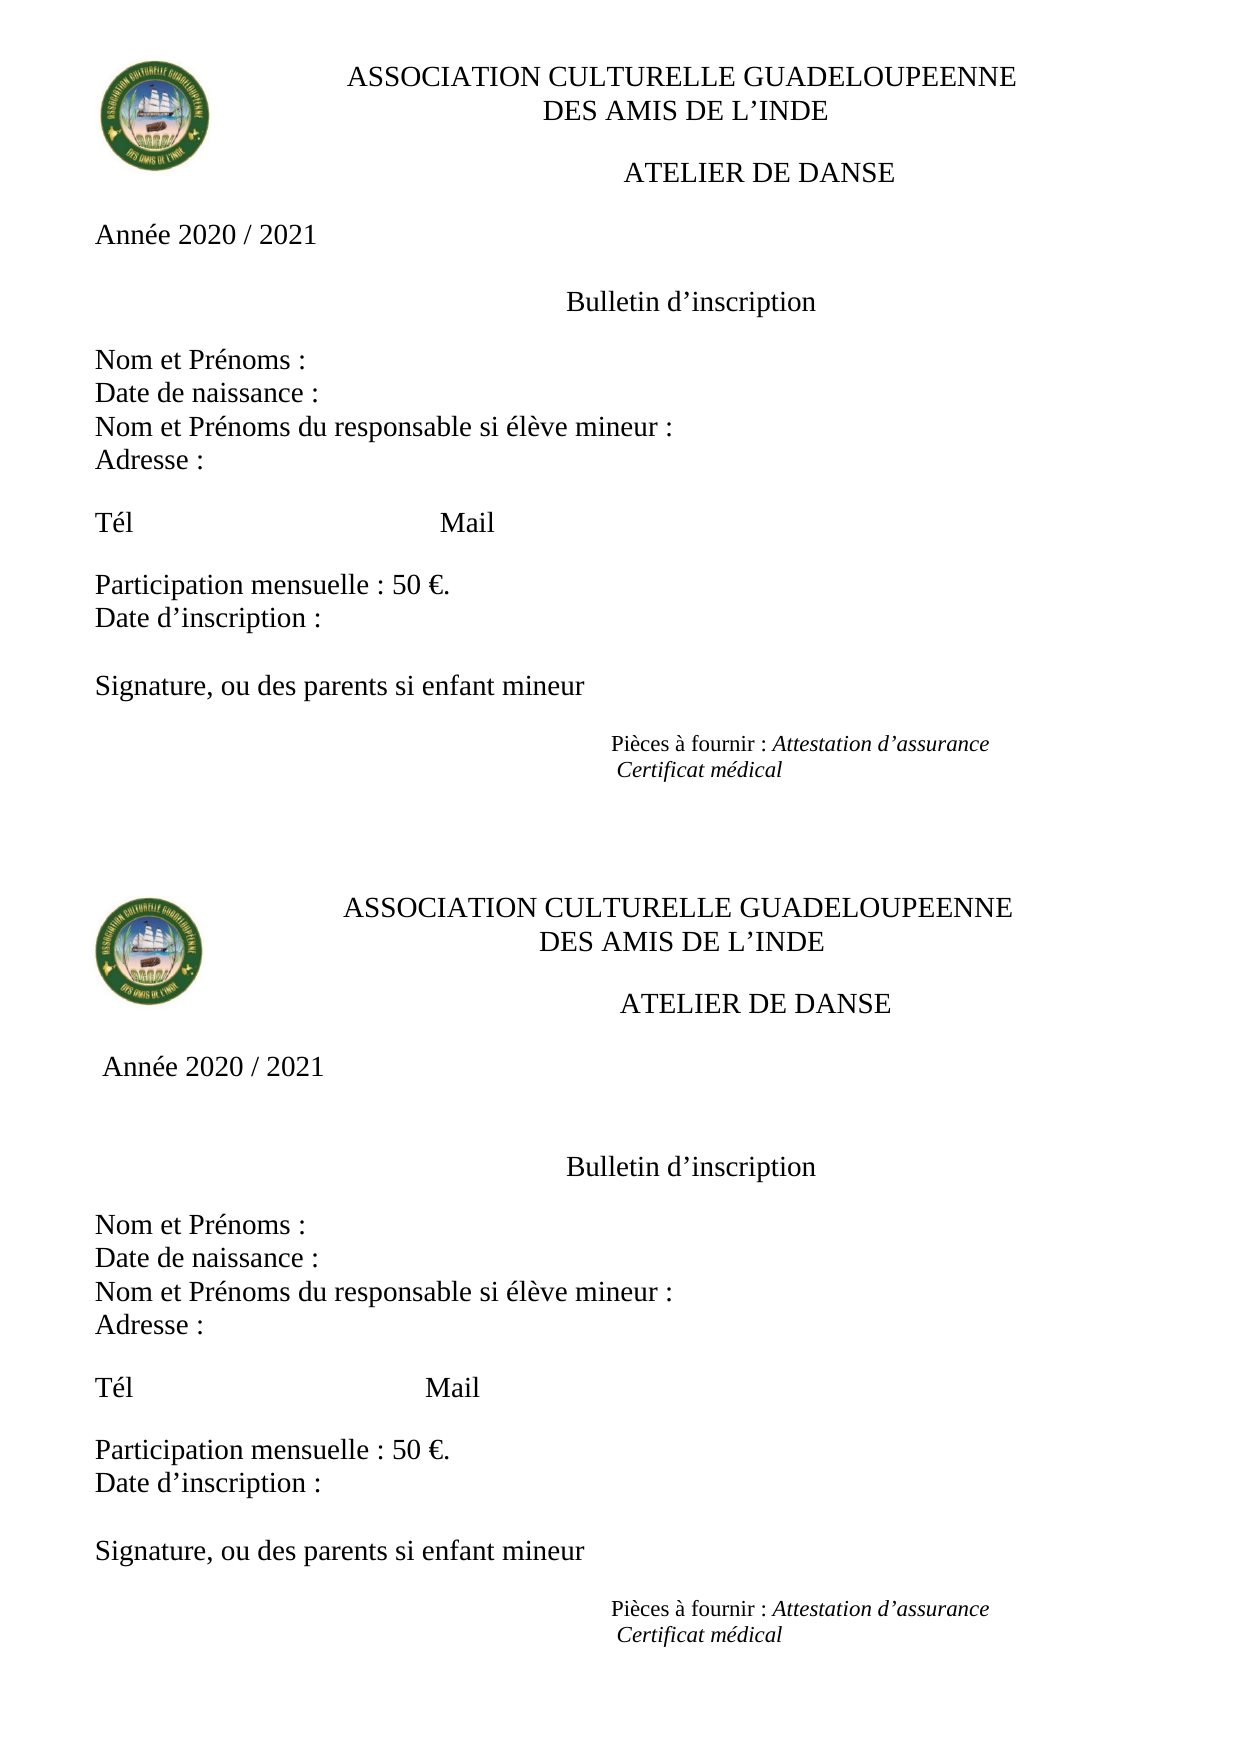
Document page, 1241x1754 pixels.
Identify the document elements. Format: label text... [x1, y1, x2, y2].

text Date de naissance : [94, 375, 1140, 409]
picture [95, 60, 213, 178]
text Nom et Prénoms du responsable si élève mineur : [94, 409, 1140, 442]
text Signature, ou des parents si enfant mineur [94, 1533, 1140, 1566]
text Bulletin d’inscription [242, 284, 1140, 318]
text Tél Mail [94, 505, 1140, 538]
text Adresse : [94, 442, 1140, 505]
text ATELIER DE DANSE [168, 986, 1140, 1020]
text Pièces à fournir : Attestation d’assurance Certificat médical [611, 730, 1140, 809]
text Adresse : [94, 1307, 1140, 1370]
text Date de naissance : [94, 1240, 1140, 1274]
text Nom et Prénoms du responsable si élève mineur : [94, 1274, 1140, 1307]
text Participation mensuelle : 50 €. [94, 1432, 1140, 1466]
text ASSOCIATION CULTURELLE GUADELOUPEENNE DES AMIS DE L’INDE [92, 891, 1140, 958]
text Année 2020 / 2021 [94, 1049, 1140, 1082]
text Participation mensuelle : 50 €. [94, 567, 1140, 601]
text Tél Mail [94, 1370, 1140, 1403]
text ATELIER DE DANSE [168, 155, 1140, 188]
picture [90, 896, 206, 1012]
text Pièces à fournir : Attestation d’assurance Certificat médical [611, 1595, 1140, 1674]
text Année 2020 / 2021 [94, 217, 1140, 251]
text Nom et Prénoms : [94, 1207, 1140, 1240]
text Date d’inscription : [94, 1466, 1140, 1533]
text ASSOCIATION CULTURELLE GUADELOUPEENNE DES AMIS DE L’INDE [92, 59, 1140, 126]
text Nom et Prénoms : [94, 342, 1140, 375]
text Signature, ou des parents si enfant mineur [94, 668, 1140, 701]
text Bulletin d’inscription [242, 1149, 1140, 1183]
text Date d’inscription : [94, 601, 1140, 668]
